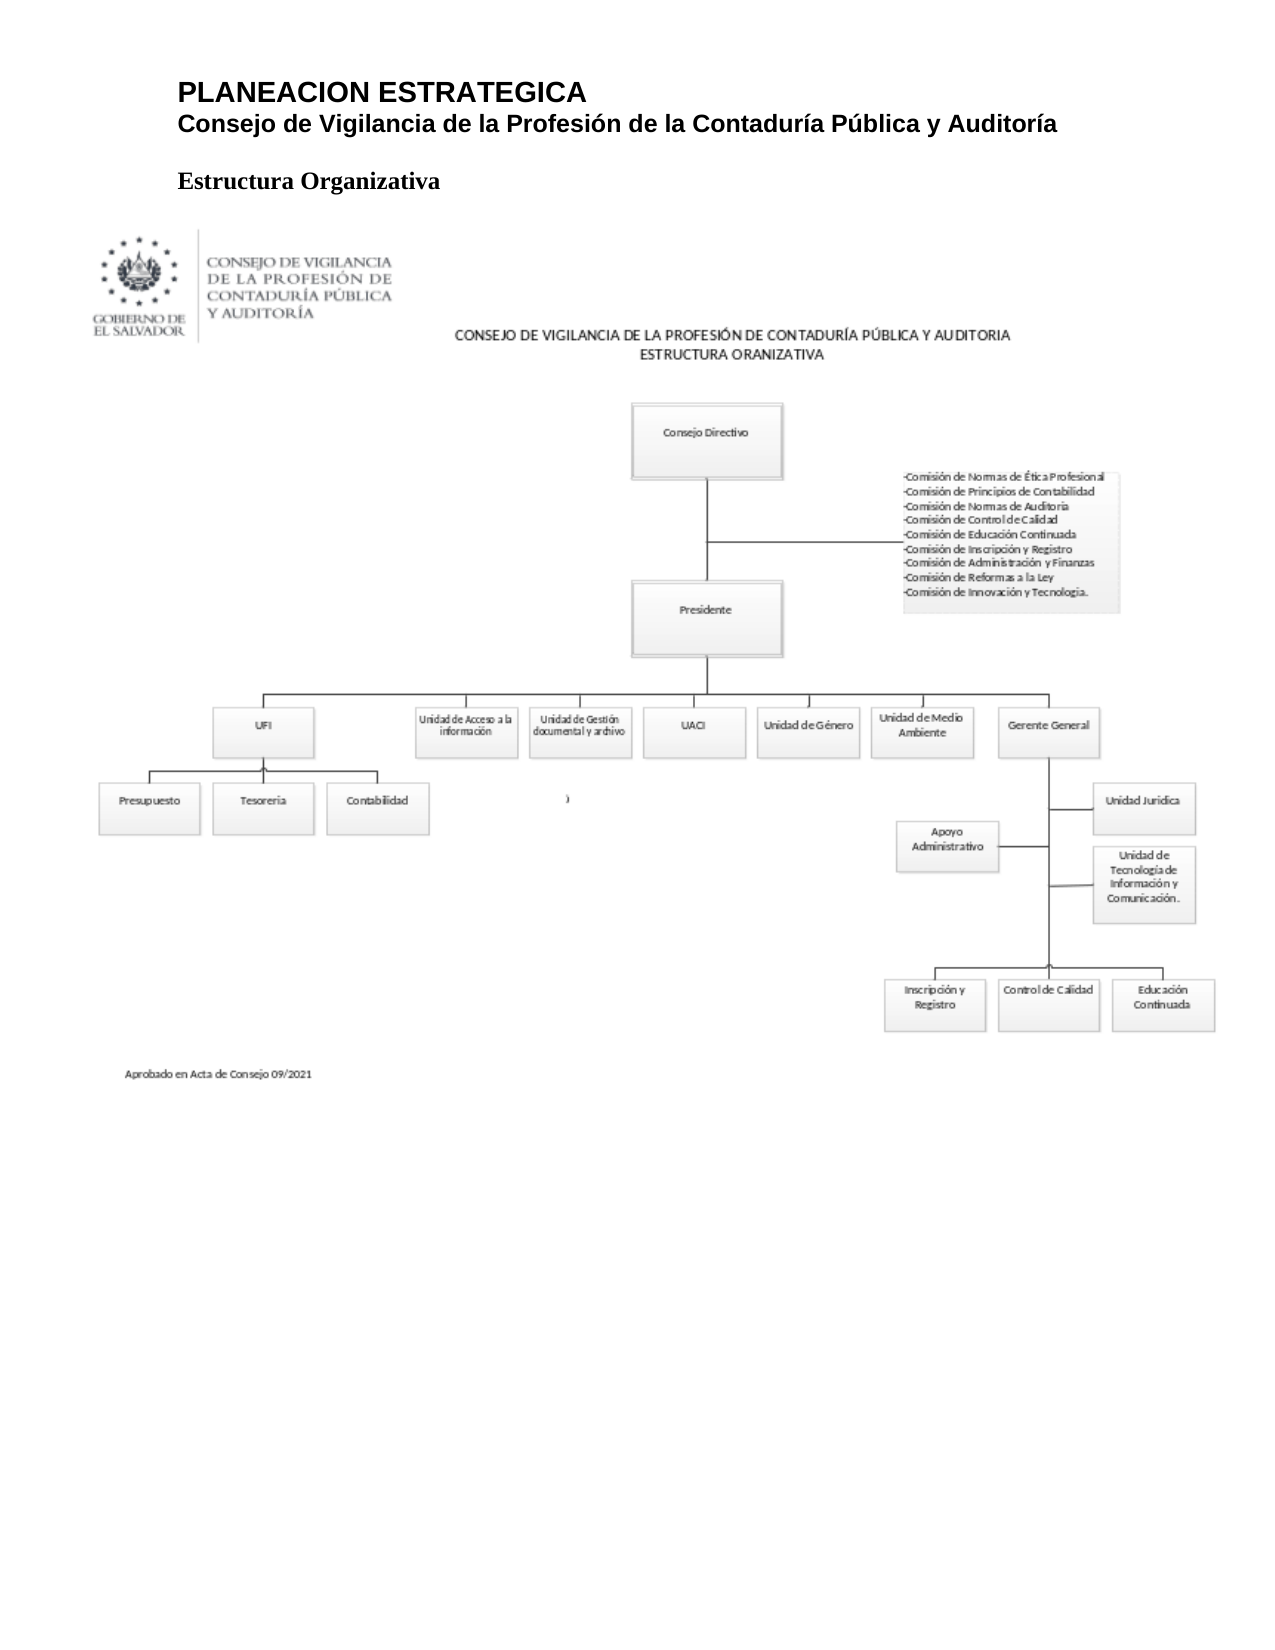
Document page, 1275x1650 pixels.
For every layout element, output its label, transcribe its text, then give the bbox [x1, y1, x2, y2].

subtitle Estructura Organizativa [177, 166, 1098, 195]
